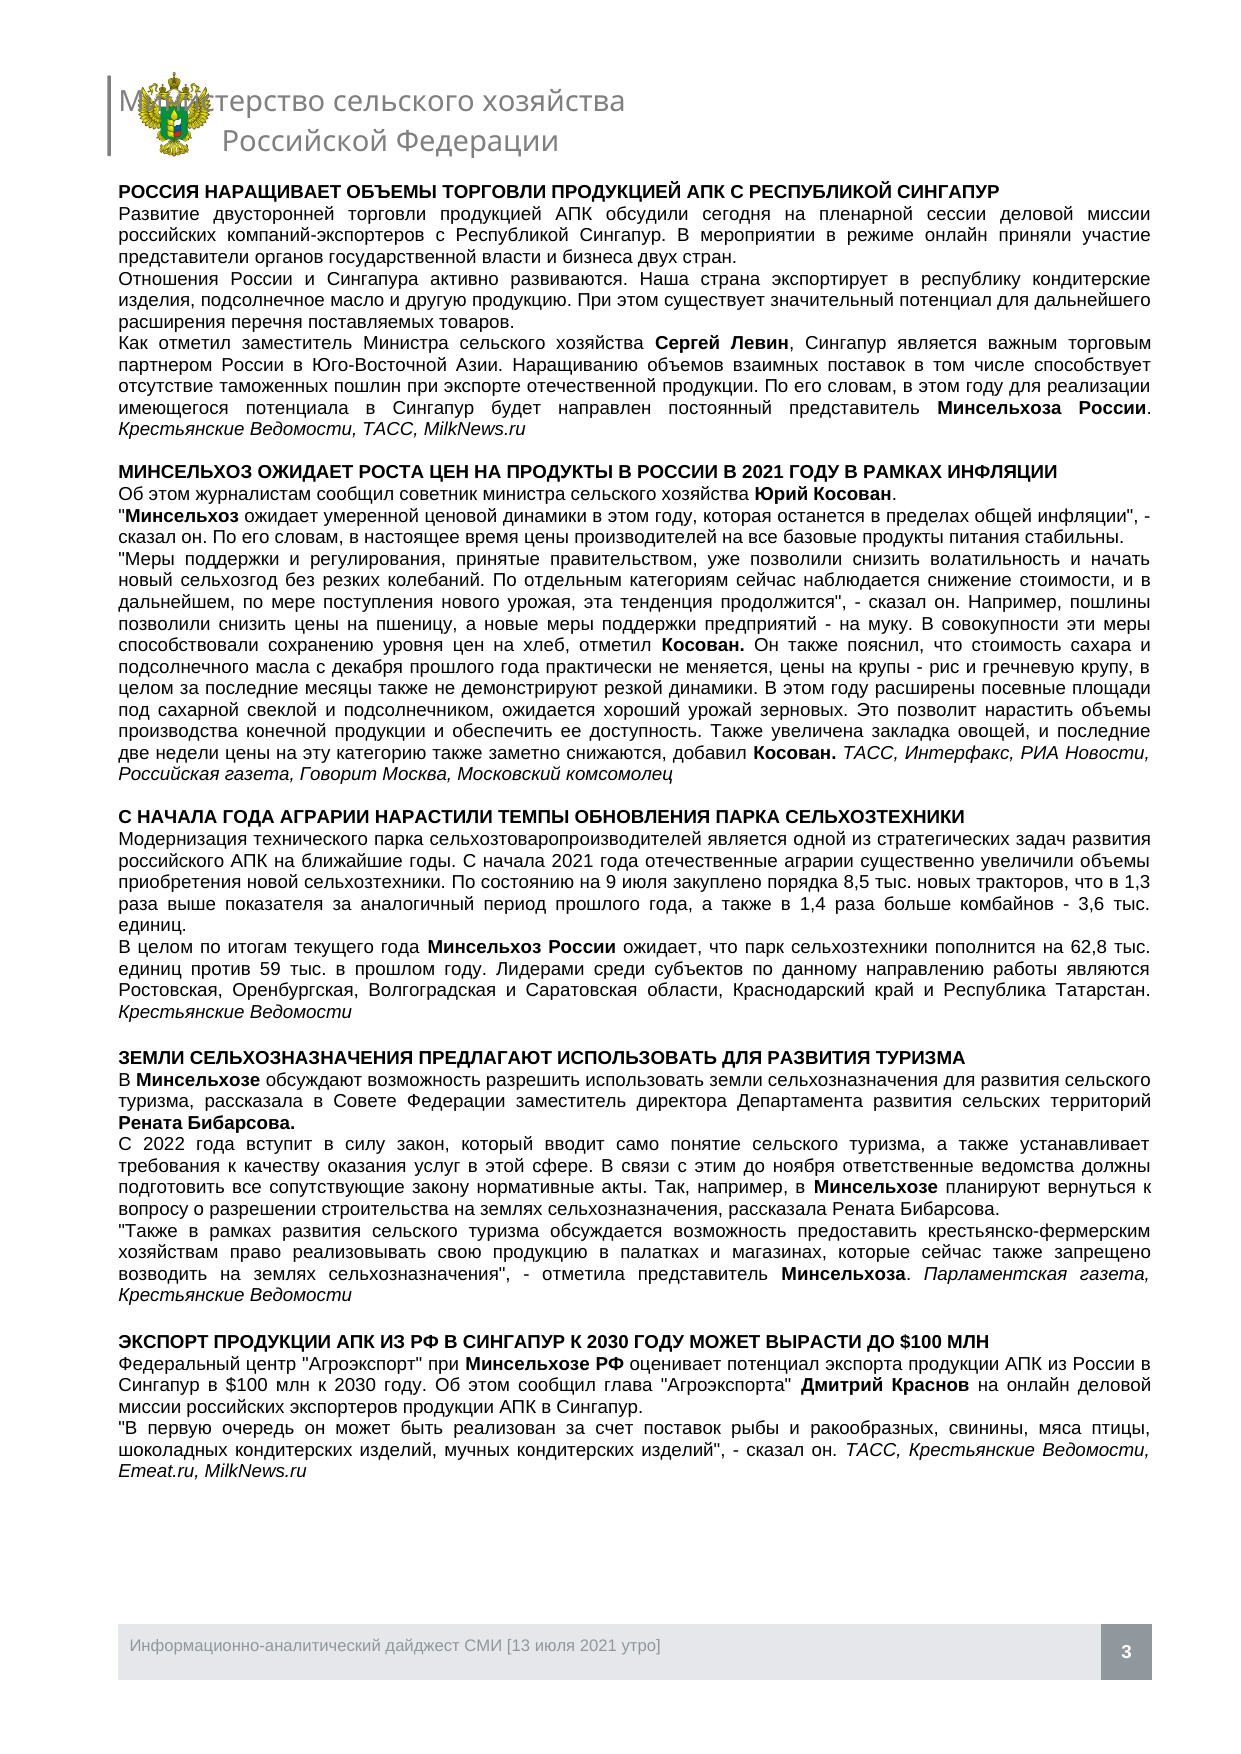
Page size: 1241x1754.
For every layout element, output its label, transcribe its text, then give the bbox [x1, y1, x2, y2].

text Модернизация технического парка сельхозтоваропроизводителей является одной из стратегических задач развития российского АПК на ближайшие годы. С начала 2021 года отечественные аграрии существенно увеличили объемы приобретения новой сельхозтехники. По состоянию на 9 июля закуплено порядка 8,5 тыс. новых тракторов, что в 1,3 раза выше показателя за аналогичный период прошлого года, а также в 1,4 раза больше комбайнов - 3,6 тыс. единиц. [118, 828, 1152, 936]
text В Минсельхозе обсуждают возможность разрешить использовать земли сельхозназначения для развития сельского туризма, рассказала в Совете Федерации заместитель директора Департамента развития сельских территорий Рената Бибарсова. [118, 1068, 1152, 1133]
text Развитие двусторонней торговли продукцией АПК обсудили сегодня на пленарной сессии деловой миссии российских компаний-экспортеров с Республикой Сингапур. В мероприятии в режиме онлайн приняли участие представители органов государственной власти и бизнеса двух стран. [118, 203, 1152, 267]
text "Также в рамках развития сельского туризма обсуждается возможность предоставить крестьянско-фермерским хозяйствам право реализовывать свою продукцию в палатках и магазинах, которые сейчас также запрещено возводить на землях сельхозназначения", - отметила представитель Минсельхоза. Парламентская газета, Крестьянские Ведомости [118, 1219, 1152, 1306]
picture [137, 72, 211, 157]
text РОССИЯ НАРАЩИВАЕТ ОБЪЕМЫ ТОРГОВЛИ ПРОДУКЦИЕЙ АПК С РЕСПУБЛИКОЙ СИНГАПУР [118, 181, 1152, 203]
text ЭКСПОРТ ПРОДУКЦИИ АПК ИЗ РФ В СИНГАПУР К 2030 ГОДУ МОЖЕТ ВЫРАСТИ ДО $100 МЛН [118, 1331, 1152, 1352]
picture [204, 97, 211, 109]
text Минсельхоз ожидает роста цен на продукты в России в 2021 году в рамках инфляции [118, 461, 1152, 483]
text Федеральный центр "Агроэкспорт" при Минсельхозе РФ оценивает потенциал экспорта продукции АПК из России в Сингапур в $100 млн к 2030 году. Об этом сообщил глава "Агроэкспорта" Дмитрий Краснов на онлайн деловой миссии российских экспортеров продукции АПК в Сингапур. [118, 1352, 1152, 1417]
text "В первую очередь он может быть реализован за счет поставок рыбы и ракообразных, свинины, мяса птицы, шоколадных кондитерских изделий, мучных кондитерских изделий", - сказал он. ТАСС, Крестьянские Ведомости, Emeat.ru, MilkNews.ru [118, 1417, 1152, 1482]
text В целом по итогам текущего года Минсельхоз России ожидает, что парк сельхозтехники пополнится на 62,8 тыс. единиц против 59 тыс. в прошлом году. Лидерами среди субъектов по данному направлению работы являются Ростовская, Оренбургская, Волгоградская и Саратовская области, Краснодарский край и Республика Татарстан. Крестьянские Ведомости [118, 936, 1152, 1022]
text Отношения России и Сингапура активно развиваются. Наша страна экспортирует в республику кондитерские изделия, подсолнечное масло и другую продукцию. При этом существует значительный потенциал для дальнейшего расширения перечня поставляемых товаров. [118, 267, 1152, 332]
text С НАЧАЛА ГОДА АГРАРИИ НАРАСТИЛИ ТЕМПЫ ОБНОВЛЕНИЯ ПАРКА СЕЛЬХОЗТЕХНИКИ [118, 806, 1152, 828]
text "Меры поддержки и регулирования, принятые правительством, уже позволили снизить волатильность и начать новый сельхозгод без резких колебаний. По отдельным категориям сейчас наблюдается снижение стоимости, и в дальнейшем, по мере поступления нового урожая, эта тенденция продолжится", - сказал он. Например, пошлины позволили снизить цены на пшеницу, а новые меры поддержки предприятий - на муку. В совокупности эти меры способствовали сохранению уровня цен на хлеб, отметил Косован. Он также пояснил, что стоимость сахара и подсолнечного масла с декабря прошлого года практически не меняется, цены на крупы - рис и гречневую крупу, в целом за последние месяцы также не демонстрируют резкой динамики. В этом году расширены посевные площади под сахарной свеклой и подсолнечником, ожидается хороший урожай зерновых. Это позволит нарастить объемы производства конечной продукции и обеспечить ее доступность. Также увеличена закладка овощей, и последние две недели цены на эту категорию также заметно снижаются, добавил Косован. ТАСС, Интерфакс, РИА Новости, Российская газета, Говорит Москва, Московский комсомолец [118, 548, 1152, 785]
text "Минсельхоз ожидает умеренной ценовой динамики в этом году, которая останется в пределах общей инфляции", - сказал он. По его словам, в настоящее время цены производителей на все базовые продукты питания стабильны. [118, 504, 1152, 548]
text Как отметил заместитель Министра сельского хозяйства Сергей Левин, Сингапур является важным торговым партнером России в Юго-Восточной Азии. Наращиванию объемов взаимных поставок в том числе способствует отсутствие таможенных пошлин при экспорте отечественной продукции. По его словам, в этом году для реализации имеющегося потенциала в Сингапур будет направлен постоянный представитель Минсельхоза России. Крестьянские Ведомости, ТАСС, MilkNews.ru [118, 332, 1152, 440]
text ЗЕМЛИ СЕЛЬХОЗНАЗНАЧЕНИЯ ПРЕДЛАГАЮТ ИСПОЛЬЗОВАТЬ ДЛЯ РАЗВИТИЯ ТУРИЗМА [118, 1047, 1152, 1068]
text Об этом журналистам сообщил советник министра сельского хозяйства Юрий Косован. [118, 483, 1152, 504]
text С 2022 года вступит в силу закон, который вводит само понятие сельского туризма, а также устанавливает требования к качеству оказания услуг в этой сфере. В связи с этим до ноября ответственные ведомства должны подготовить все сопутствующие закону нормативные акты. Так, например, в Минсельхозе планируют вернуться к вопросу о разрешении строительства на землях сельхозназначения, рассказала Рената Бибарсова. [118, 1133, 1152, 1219]
